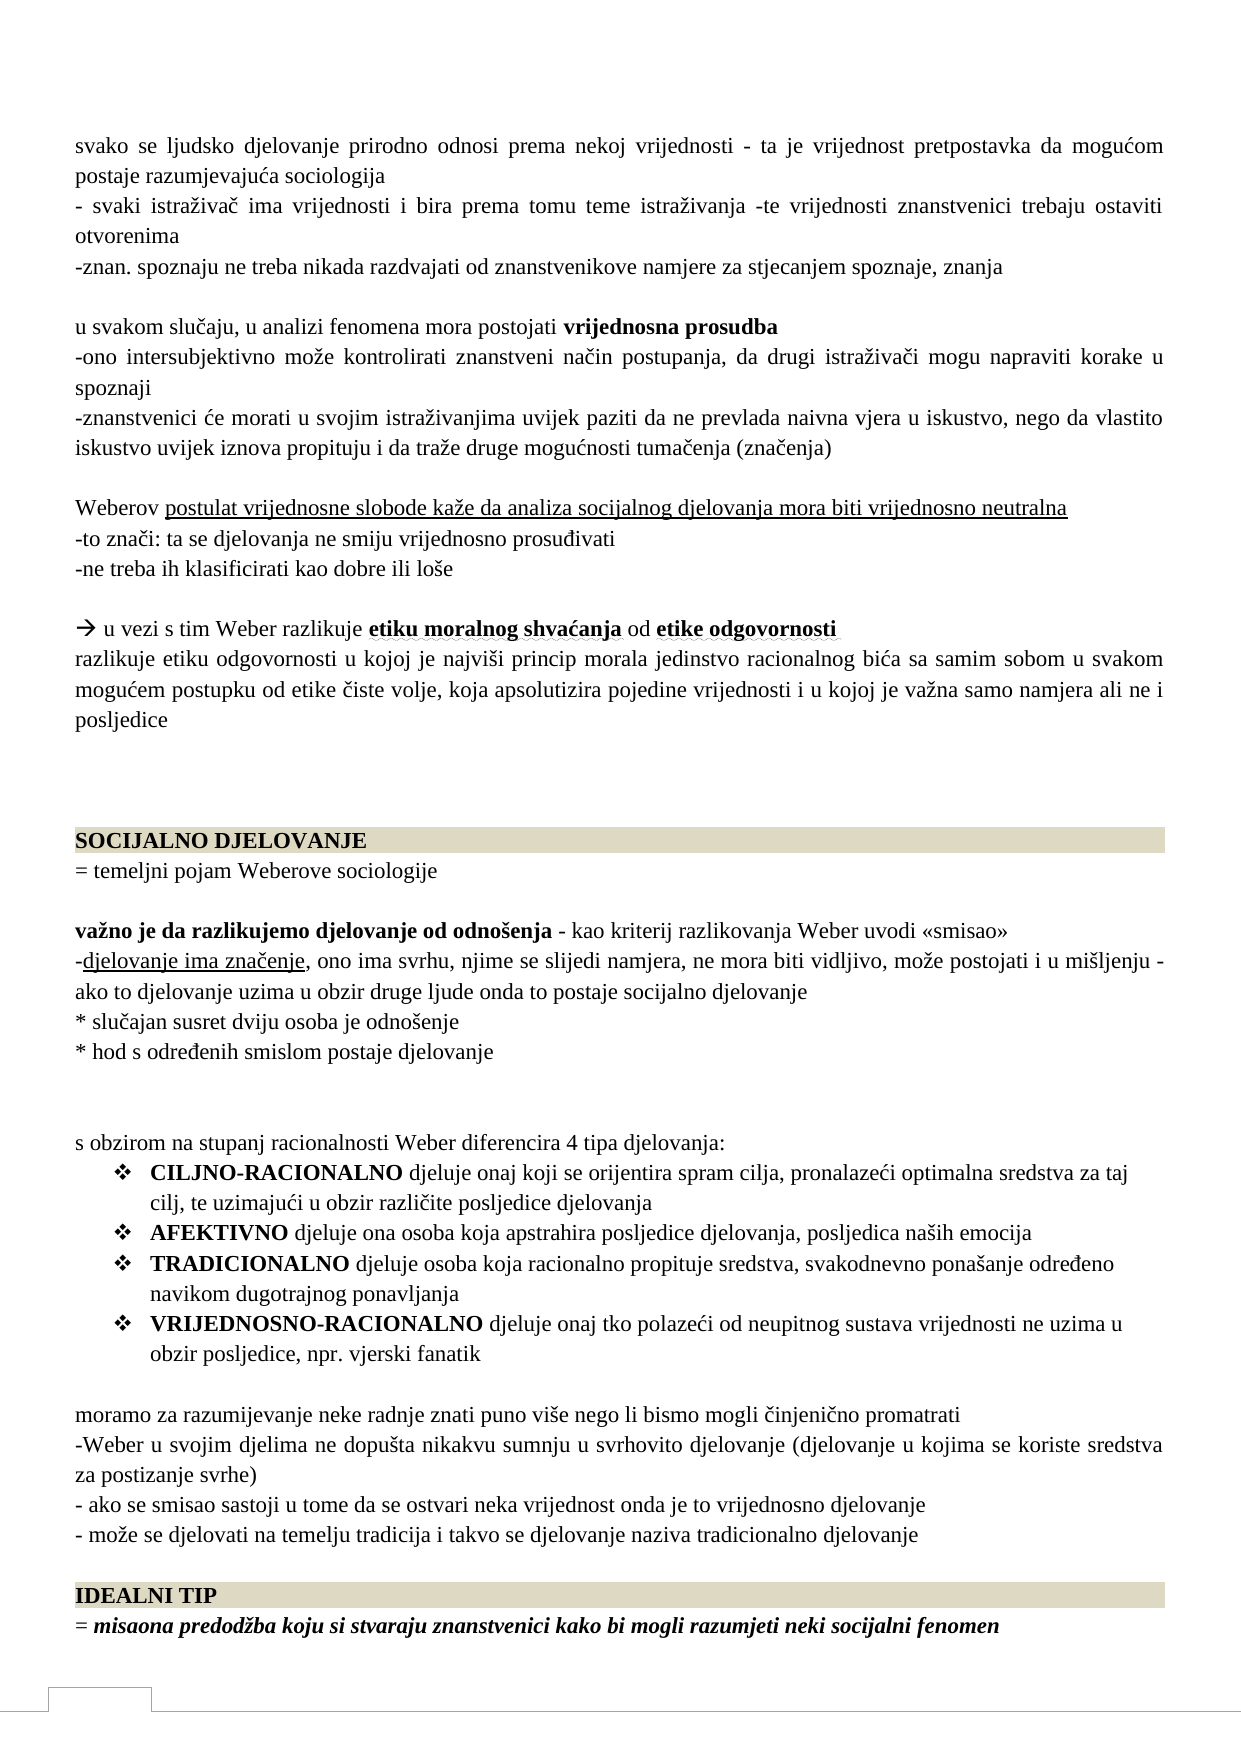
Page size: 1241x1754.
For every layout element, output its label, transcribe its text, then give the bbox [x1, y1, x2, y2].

text - ako se smisao sastoji u tome da se ostvari neka vrijednost onda je to vrijednosno djelovanje [75, 1491, 1165, 1518]
text moramo za razumijevanje neke radnje znati puno više nego li bismo mogli činjenično promatrati [75, 1401, 1165, 1427]
list CILJNO-RACIONALNO djeluje onaj koji se orijentira spram cilja, pronalazeći optimalna sredstva za taj cilj, te uzimajući u obzir različite posljedice djelovanja [112, 1159, 1165, 1216]
text -znan. spoznaju ne treba nikada razdvajati od znanstvenikove namjere za stjecanjem spoznaje, znanja [75, 253, 1165, 279]
text -Weber u svojim djelima ne dopušta nikakvu sumnju u svrhovito djelovanje (djelovanje u kojima se koriste sredstva za postizanje svrhe) [75, 1431, 1165, 1487]
text - svaki istraživač ima vrijednosti i bira prema tomu teme istraživanja -te vrijednosti znanstvenici trebaju ostaviti otvorenima [75, 192, 1165, 249]
list AFEKTIVNO djeluje ona osoba koja apstrahira posljedice djelovanja, posljedica naših emocija [112, 1219, 1165, 1246]
text * slučajan susret dviju osoba je odnošenje [75, 1008, 1165, 1034]
text - može se djelovati na temelju tradicija i takvo se djelovanje naziva tradicionalno djelovanje [75, 1522, 1165, 1548]
list VRIJEDNOSNO-RACIONALNO djeluje onaj tko polazeći od neupitnog sustava vrijednosti ne uzima u obzir posljedice, npr. vjerski fanatik [112, 1310, 1165, 1367]
list TRADICIONALNO djeluje osoba koja racionalno propituje sredstva, svakodnevno ponašanje određeno navikom dugotrajnog ponavljanja [112, 1250, 1165, 1306]
text Weberov postulat vrijednosne slobode kaže da analiza socijalnog djelovanja mora biti vrijednosno neutralna [75, 494, 1165, 521]
text SOCIJALNO DJELOVANJE [75, 827, 1165, 853]
text * hod s određenih smislom postaje djelovanje [75, 1038, 1165, 1064]
text IDEALNI TIP [75, 1582, 1165, 1608]
text s obzirom na stupanj racionalnosti Weber diferencira 4 tipa djelovanja: [75, 1129, 1165, 1155]
text u svakom slučaju, u analizi fenomena mora postojati vrijednosna prosudba [75, 313, 1165, 339]
text -djelovanje ima značenje, ono ima svrhu, njime se slijedi namjera, ne mora biti vidljivo, može postojati i u mišljenju - ako to djelovanje uzima u obzir druge ljude onda to postaje socijalno djelovanje [75, 948, 1165, 1004]
text u vezi s tim Weber razlikuje etiku moralnog shvaćanja od etike odgovornosti [75, 615, 1165, 642]
text -ono intersubjektivno može kontrolirati znanstveni način postupanja, da drugi istraživači mogu napraviti korake u spoznaji [75, 343, 1165, 400]
text važno je da razlikujemo djelovanje od odnošenja - kao kriterij razlikovanja Weber uvodi «smisao» [75, 917, 1165, 944]
text razlikuje etiku odgovornosti u kojoj je najviši princip morala jedinstvo racionalnog bića sa samim sobom u svakom mogućem postupku od etike čiste volje, koja apsolutizira pojedine vrijednosti i u kojoj je važna samo namjera ali ne i posljedice [75, 646, 1165, 732]
text -to znači: ta se djelovanja ne smiju vrijednosno prosuđivati [75, 525, 1165, 551]
text = temeljni pojam Weberove sociologije [75, 857, 1165, 883]
text svako se ljudsko djelovanje prirodno odnosi prema nekoj vrijednosti - ta je vrijednost pretpostavka da mogućom postaje razumjevajuća sociologija [75, 132, 1165, 188]
text -ne treba ih klasificirati kao dobre ili loše [75, 555, 1165, 581]
text = misaona predodžba koju si stvaraju znanstvenici kako bi mogli razumjeti neki socijalni fenomen [75, 1612, 1165, 1638]
text -znanstvenici će morati u svojim istraživanjima uvijek paziti da ne prevlada naivna vjera u iskustvo, nego da vlastito iskustvo uvijek iznova propituju i da traže druge mogućnosti tumačenja (značenja) [75, 404, 1165, 460]
